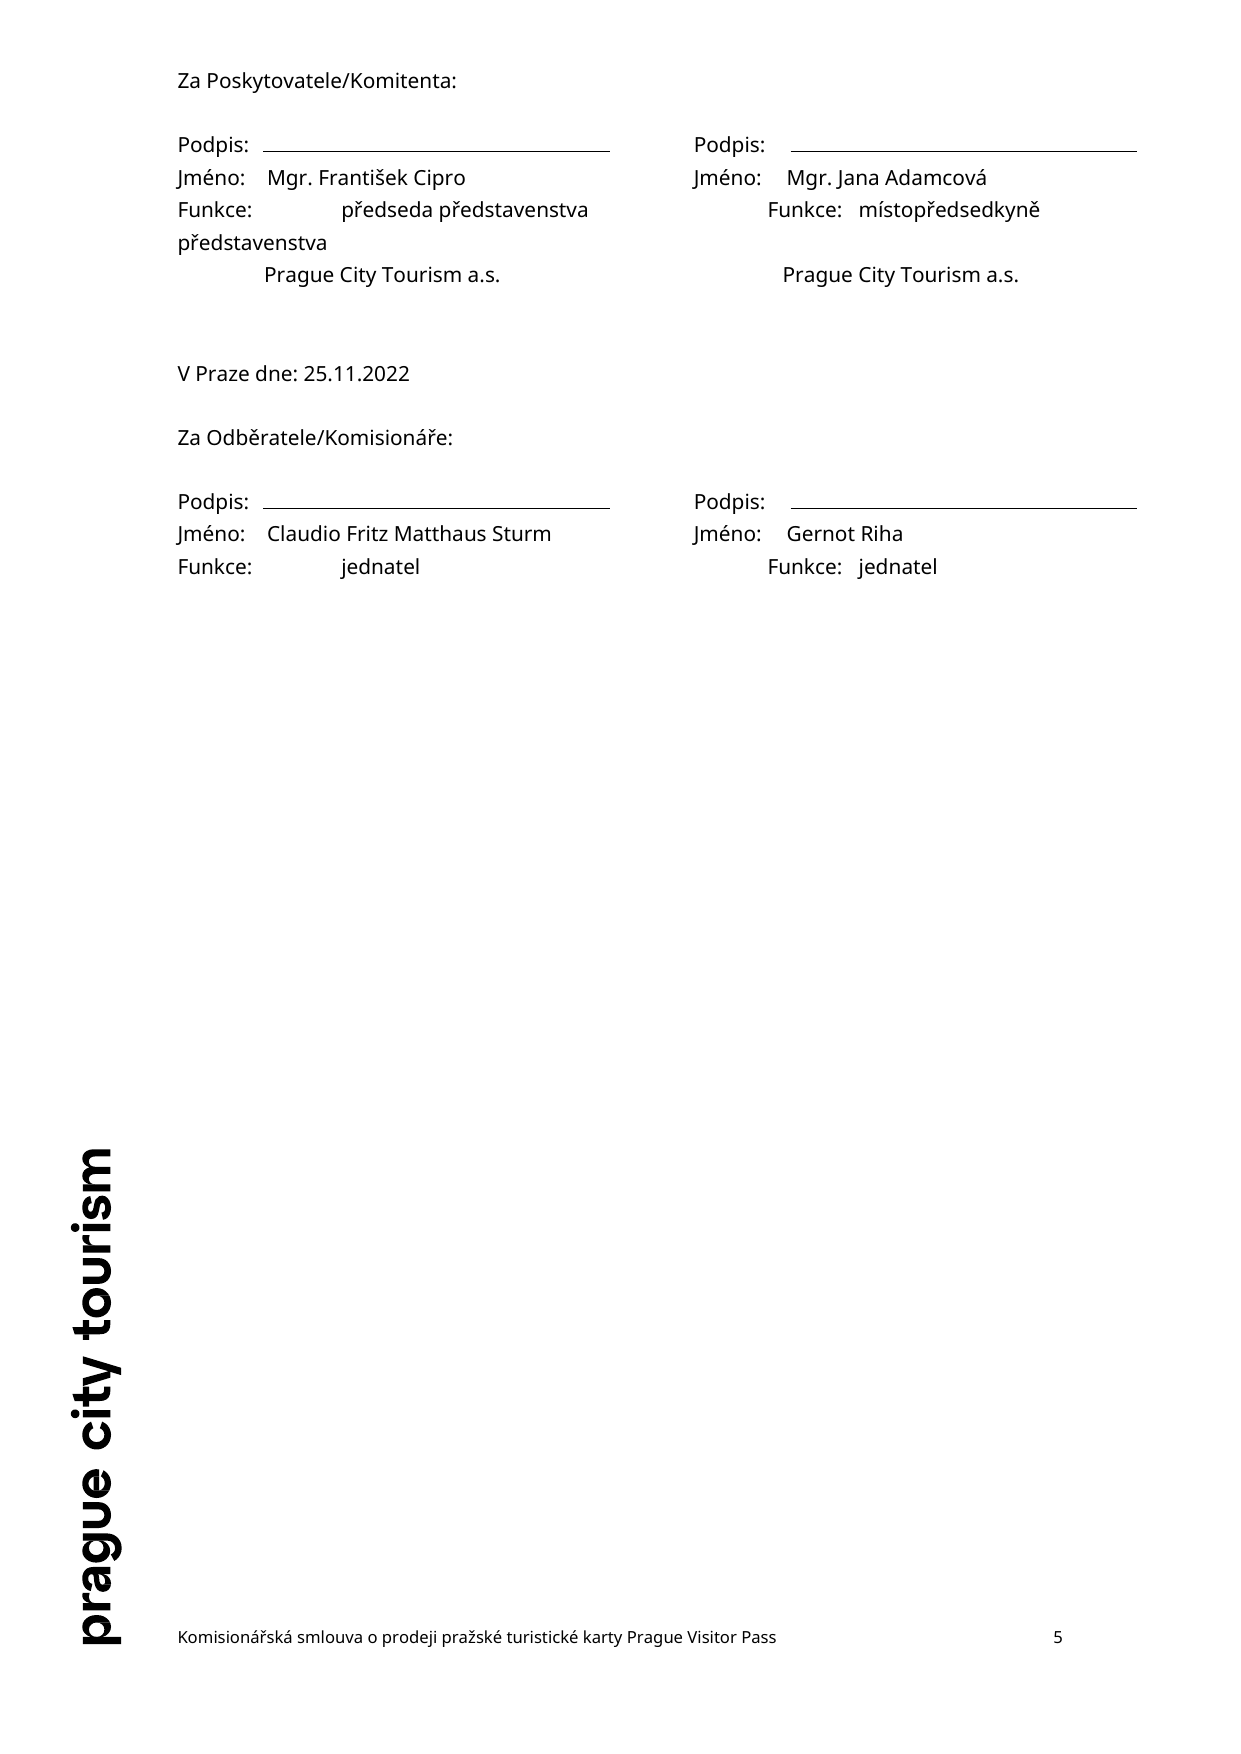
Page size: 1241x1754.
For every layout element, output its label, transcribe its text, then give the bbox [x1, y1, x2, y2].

list Podpis: Podpis: Jméno: Claudio Fritz Matthaus Sturm Jméno: Gernot Riha Funkce: jednatel Funkce: jednatel [177, 487, 1169, 613]
list Za Poskytovatele/Komitenta: [177, 66, 1169, 95]
list Za Odběratele/Komisionáře: [177, 423, 1169, 451]
list V Praze dne: 25.11.2022 [177, 359, 1169, 388]
list Podpis: Podpis: Jméno: Mgr. František Cipro Jméno: Mgr. Jana Adamcová Funkce: předseda představenstva Funkce: místopředsedkyně představenstva Prague City Tourism a.s. Prague City Tourism a.s. [177, 130, 1169, 289]
